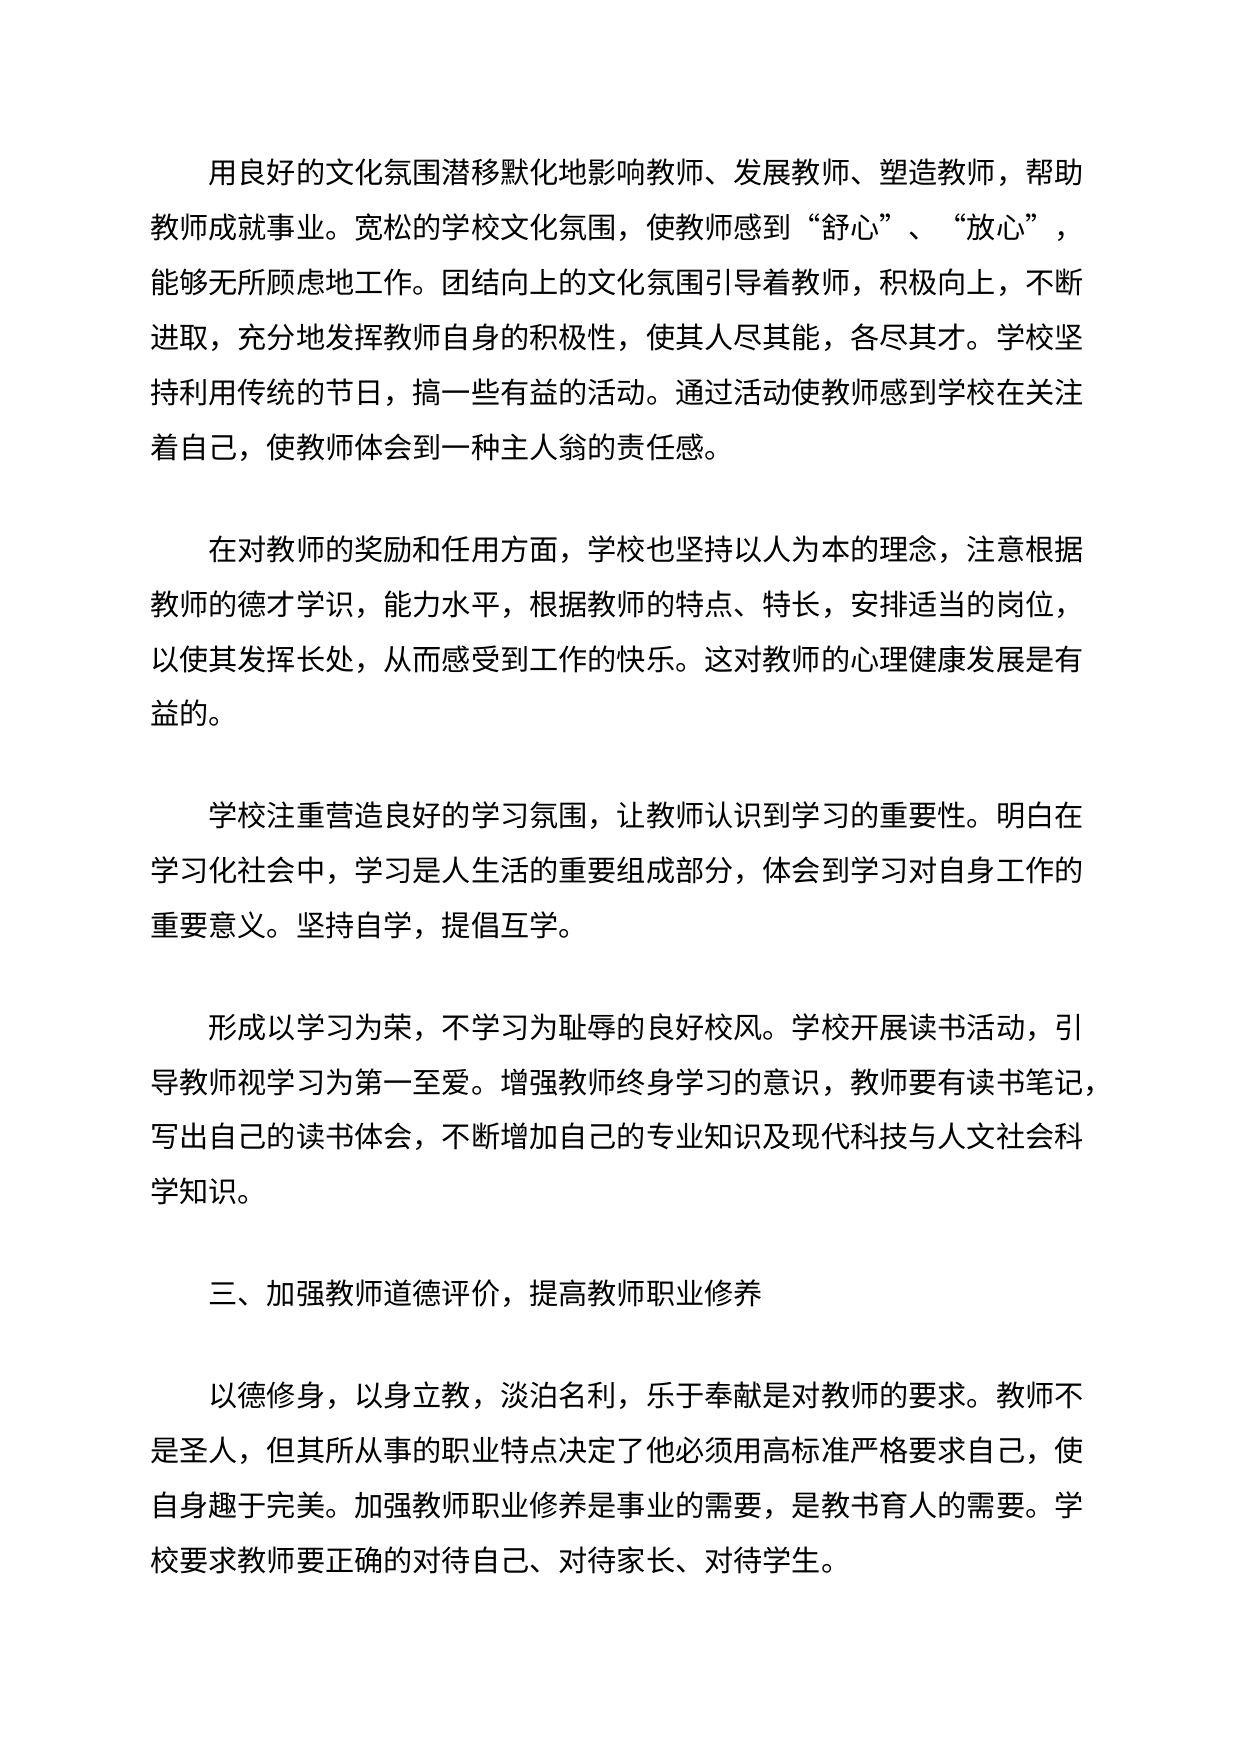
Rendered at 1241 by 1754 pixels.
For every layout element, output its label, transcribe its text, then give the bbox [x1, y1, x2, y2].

text 用良好的文化氛围潜移默化地影响教师、发展教师、塑造教师，帮助教师成就事业。宽松的学校文化氛围，使教师感到“舒心”、“放心”，能够无所顾虑地工作。团结向上的文化氛围引导着教师，积极向上，不断进取，充分地发挥教师自身的积极性，使其人尽其能，各尽其才。学校坚持利用传统的节日，搞一些有益的活动。通过活动使教师感到学校在关注着自己，使教师体会到一种主人翁的责任感。 [150, 150, 1090, 467]
text 形成以学习为荣，不学习为耻辱的良好校风。学校开展读书活动，引导教师视学习为第一至爱。增强教师终身学习的意识，教师要有读书笔记，写出自己的读书体会，不断增加自己的专业知识及现代科技与人文社会科学知识。 [150, 1004, 1090, 1211]
text 在对教师的奖励和任用方面，学校也坚持以人为本的理念，注意根据教师的德才学识，能力水平，根据教师的特点、特长，安排适当的岗位，以使其发挥长处，从而感受到工作的快乐。这对教师的心理健康发展是有益的。 [150, 526, 1090, 733]
text 学校注重营造良好的学习氛围，让教师认识到学习的重要性。明白在学习化社会中，学习是人生活的重要组成部分，体会到学习对自身工作的重要意义。坚持自学，提倡互学。 [150, 793, 1090, 945]
text 以德修身，以身立教，淡泊名利，乐于奉献是对教师的要求。教师不是圣人，但其所从事的职业特点决定了他必须用高标准严格要求自己，使自身趣于完美。加强教师职业修养是事业的需要，是教书育人的需要。学校要求教师要正确的对待自己、对待家长、对待学生。 [150, 1372, 1090, 1579]
text 三、加强教师道德评价，提高教师职业修养 [150, 1271, 1090, 1313]
